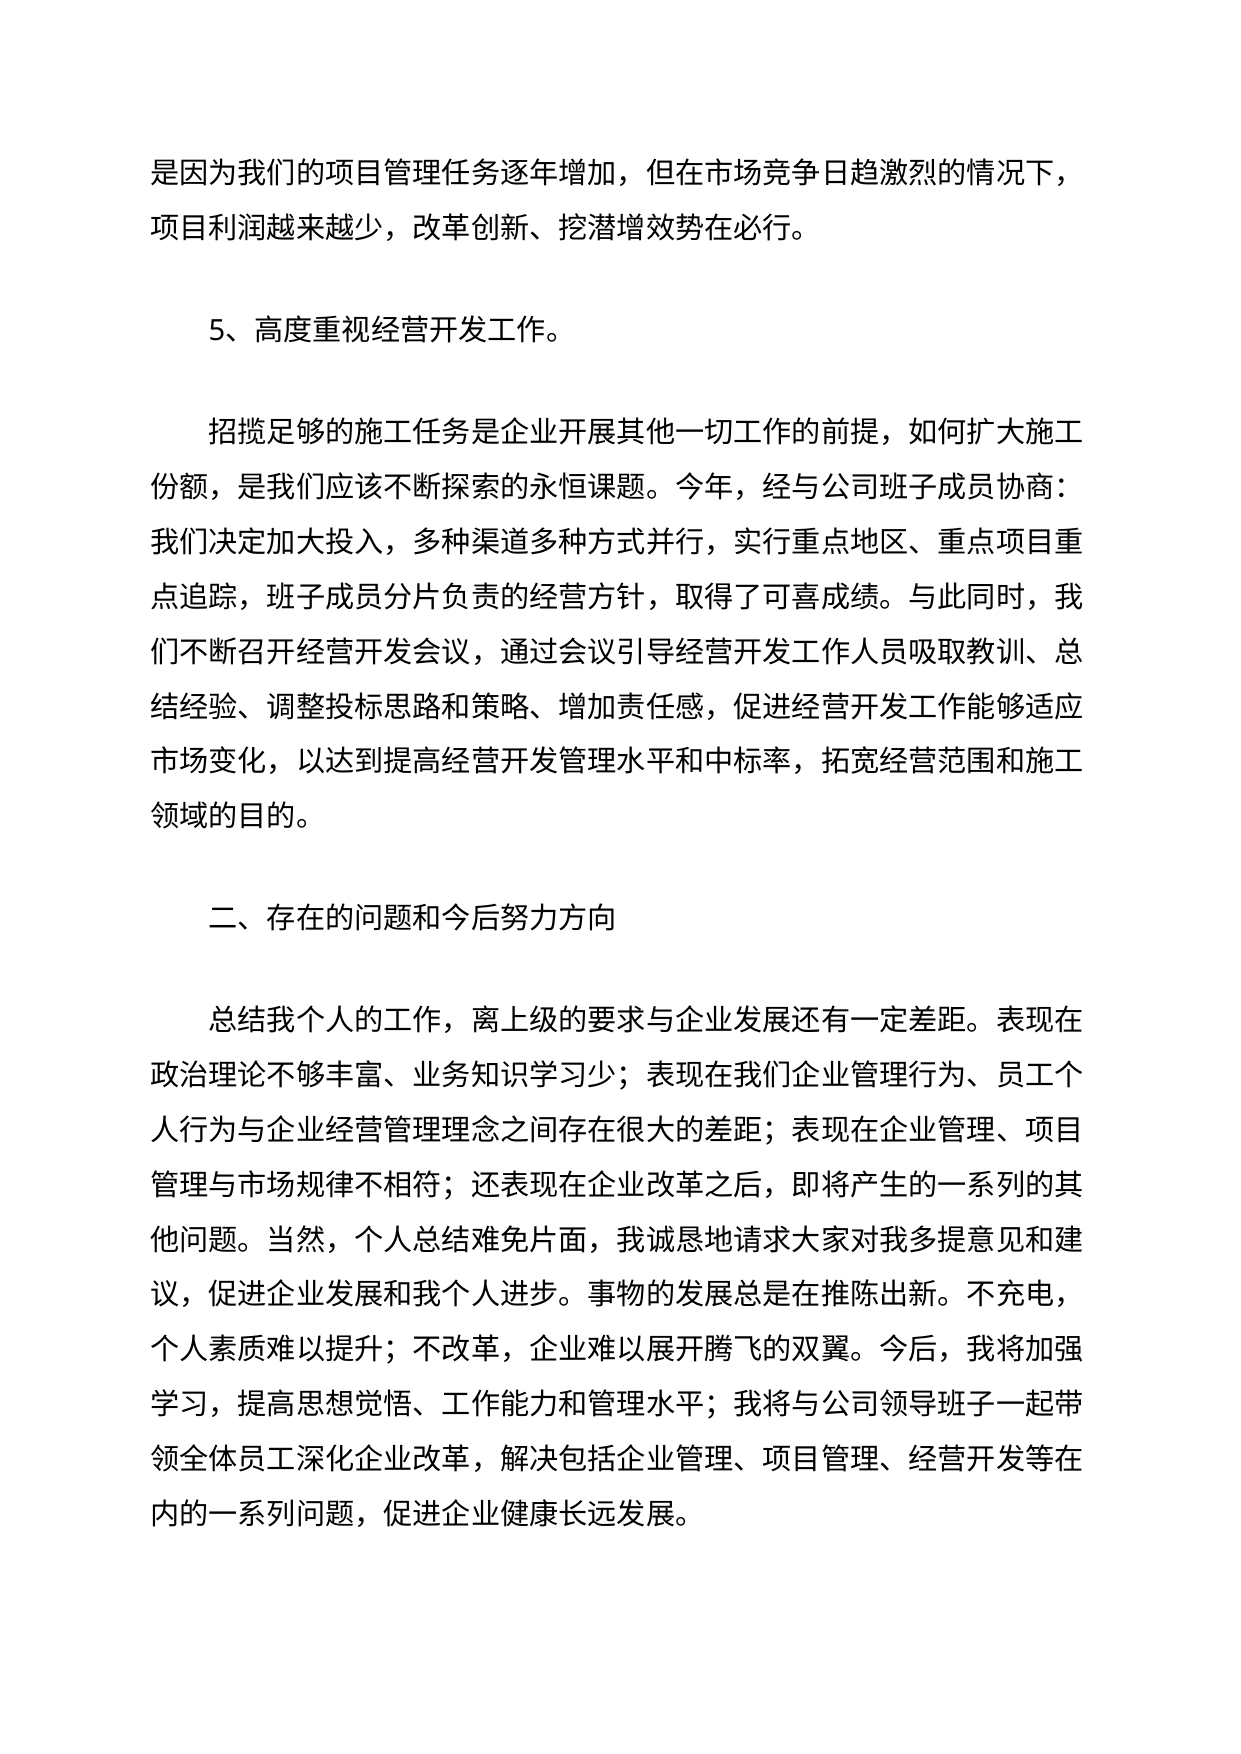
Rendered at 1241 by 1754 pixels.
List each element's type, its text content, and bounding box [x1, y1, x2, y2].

text 招揽足够的施工任务是企业开展其他一切工作的前提，如何扩大施工份额，是我们应该不断探索的永恒课题。今年，经与公司班子成员协商：我们决定加大投入，多种渠道多种方式并行，实行重点地区、重点项目重点追踪，班子成员分片负责的经营方针，取得了可喜成绩。与此同时，我们不断召开经营开发会议，通过会议引导经营开发工作人员吸取教训、总结经验、调整投标思路和策略、增加责任感，促进经营开发工作能够适应市场变化，以达到提高经营开发管理水平和中标率，拓宽经营范围和施工领域的目的。 [150, 409, 1090, 835]
text 总结我个人的工作，离上级的要求与企业发展还有一定差距。表现在政治理论不够丰富、业务知识学习少；表现在我们企业管理行为、员工个人行为与企业经营管理理念之间存在很大的差距；表现在企业管理、项目管理与市场规律不相符；还表现在企业改革之后，即将产生的一系列的其他问题。当然，个人总结难免片面，我诚恳地请求大家对我多提意见和建议，促进企业发展和我个人进步。事物的发展总是在推陈出新。不充电，个人素质难以提升；不改革，企业难以展开腾飞的双翼。今后，我将加强学习，提高思想觉悟、工作能力和管理水平；我将与公司领导班子一起带领全体员工深化企业改革，解决包括企业管理、项目管理、经营开发等在内的一系列问题，促进企业健康长远发展。 [150, 996, 1090, 1533]
text 二、存在的问题和今后努力方向 [150, 895, 1090, 937]
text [150, 150, 1090, 247]
text 5、高度重视经营开发工作。 [150, 307, 1090, 349]
